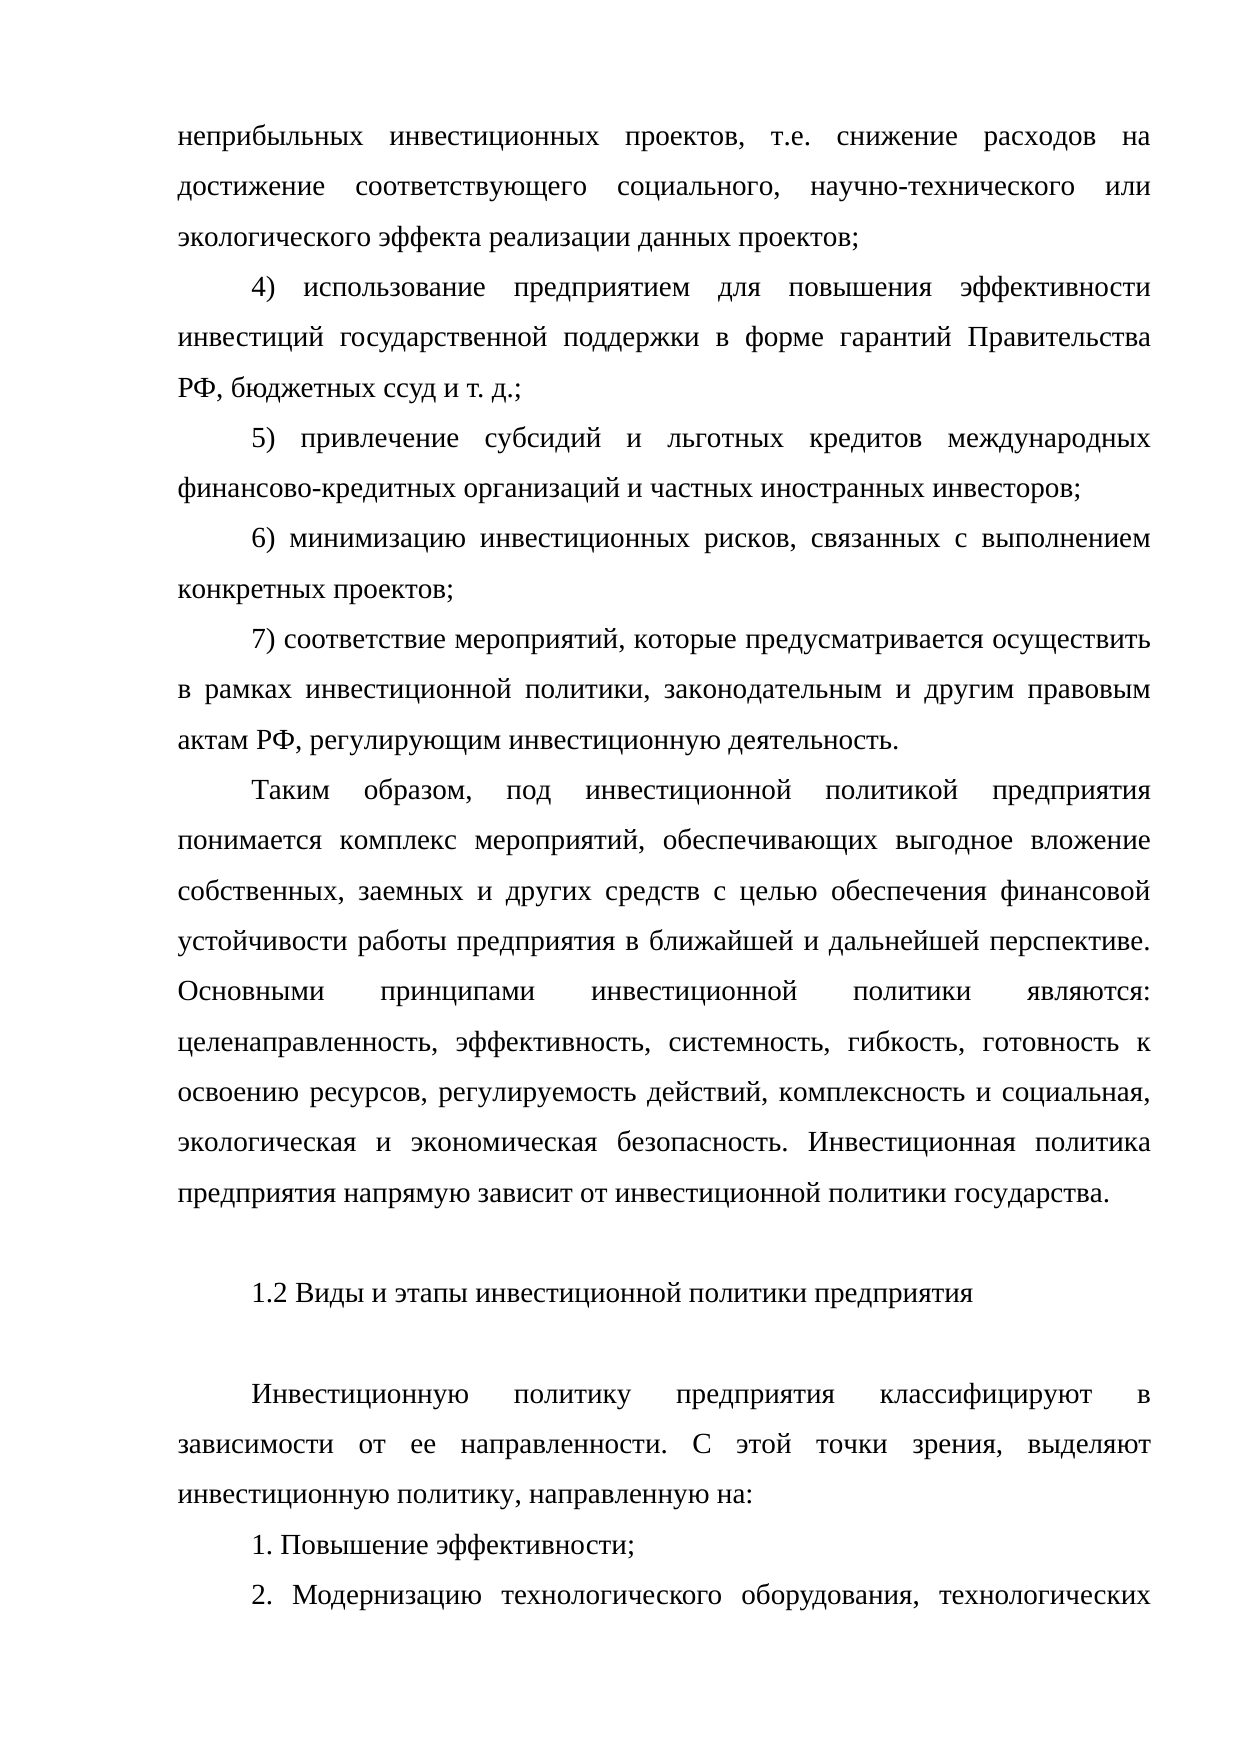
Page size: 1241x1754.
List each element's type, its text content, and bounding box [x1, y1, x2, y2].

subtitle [177, 1577, 1152, 1611]
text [177, 118, 1152, 252]
subtitle 4) использование предприятием для повышения эффективности инвестиций государственной поддержки в форме гарантий Правительства РФ, бюджетных ссуд и т. д.; [177, 269, 1152, 403]
subtitle 1. Повышение эффективности; [177, 1527, 1152, 1560]
text Таким образом, под инвестиционной политикой предприятия понимается комплекс мероприятий, обеспечивающих выгодное вложение собственных, заемных и других средств с целью обеспечения финансовой устойчивости работы предприятия в ближайшей и дальнейшей перспективе. Основными принципами инвестиционной политики являются: целенаправленность, эффективность, системность, гибкость, готовность к освоению ресурсов, регулируемость действий, комплексность и социальная, экологическая и экономическая безопасность. Инвестиционная политика предприятия напрямую зависит от инвестиционной политики государства. [177, 772, 1152, 1208]
text 7) соответствие мероприятий, которые предусматривается осуществить в рамках инвестиционной политики, законодательным и другим правовым актам РФ, регулирующим инвестиционную деятельность. [177, 621, 1152, 755]
text Инвестиционную политику предприятия классифицируют в зависимости от ее направленности. С этой точки зрения, выделяют инвестиционную политику, направленную на: [177, 1376, 1152, 1510]
text 6) минимизацию инвестиционных рисков, связанных с выполнением конкретных проектов; [177, 521, 1152, 604]
text 5) привлечение субсидий и льготных кредитов международных финансово-кредитных организаций и частных иностранных инвесторов; [177, 420, 1152, 504]
text 1.2 Виды и этапы инвестиционной политики предприятия [177, 1275, 1152, 1309]
